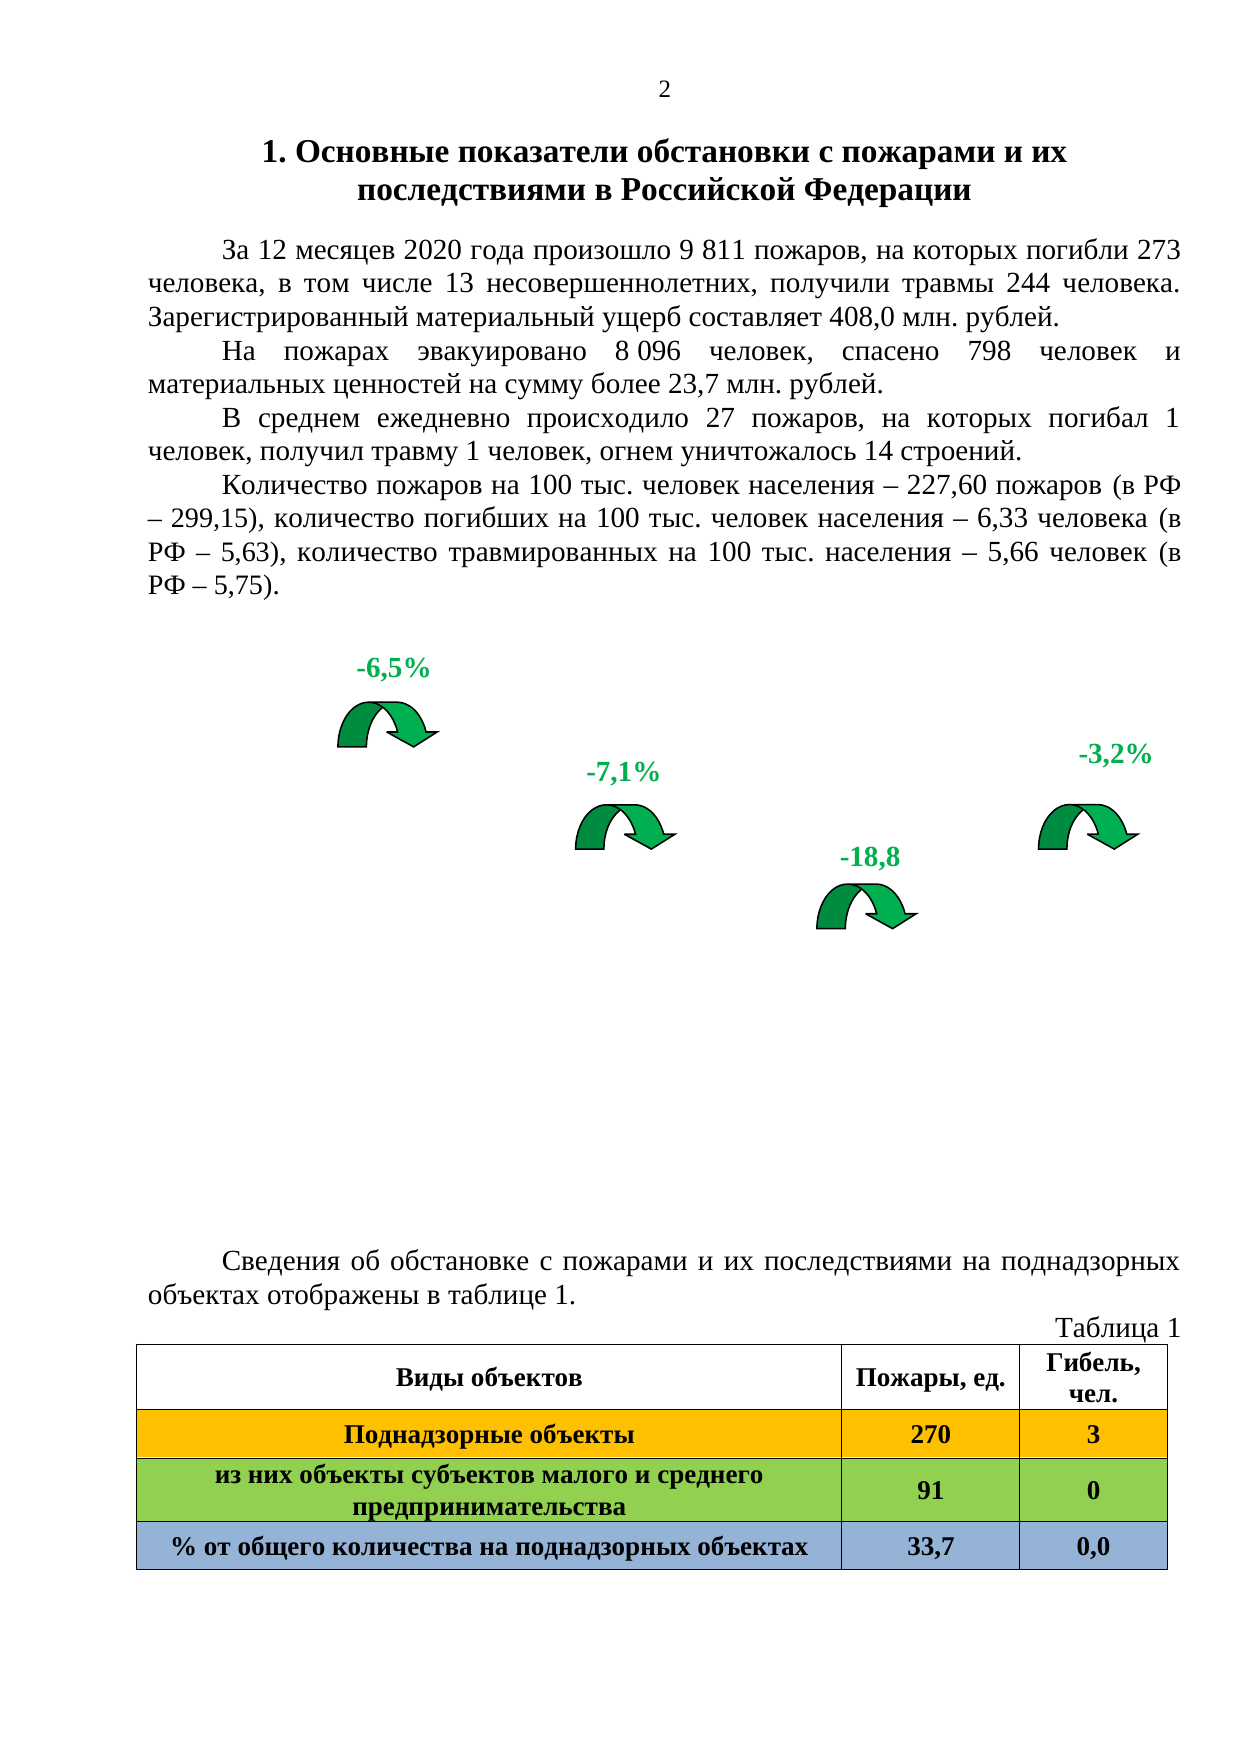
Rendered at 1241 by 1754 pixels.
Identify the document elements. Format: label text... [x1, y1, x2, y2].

table_cell 91 [842, 1459, 1019, 1521]
table_header Пожары, ед. [842, 1345, 1019, 1409]
table_cell % от общего количества на поднадзорных объектах [137, 1522, 841, 1569]
table_cell Поднадзорные объекты [137, 1410, 841, 1457]
table_header Гибель, чел. [1020, 1345, 1167, 1409]
text 1. Основные показатели обстановки с пожарами и их последствиями в Российской Федерации [148, 131, 1181, 208]
table_cell 3 [1020, 1410, 1167, 1457]
text Таблица 1 [148, 1310, 1181, 1344]
text За 12 месяцев 2020 года произошло 9 811 пожаров, на которых погибли 273 человека, в том числе 13 несовершеннолетних, получили травмы 244 человека. Зарегистрированный материальный ущерб составляет 408,0 млн. рублей. [148, 232, 1181, 333]
table_cell из них объекты субъектов малого и среднего предпринимательства [137, 1459, 841, 1521]
table_cell 270 [842, 1410, 1019, 1457]
table_cell 33,7 [842, 1522, 1019, 1569]
table_header Виды объектов [137, 1345, 841, 1409]
text Количество пожаров на 100 тыс. человек населения – 227,60 пожаров (в РФ – 299,15), количество погибших на 100 тыс. человек населения – 6,33 человека (в РФ – 5,63), количество травмированных на 100 тыс. населения – 5,66 человек (в РФ – 5,75). [148, 467, 1181, 601]
text На пожарах эвакуировано 8 096 человек, спасено 798 человек и материальных ценностей на сумму более 23,7 млн. рублей. [148, 333, 1181, 400]
table_cell 0 [1020, 1459, 1167, 1521]
text Сведения об обстановке с пожарами и их последствиями на поднадзорных объектах отображены в таблице 1. [148, 1243, 1181, 1310]
text В среднем ежедневно происходило 27 пожаров, на которых погибал 1 человек, получил травму 1 человек, огнем уничтожалось 14 строений. [148, 400, 1181, 467]
table_cell 0,0 [1020, 1522, 1167, 1569]
